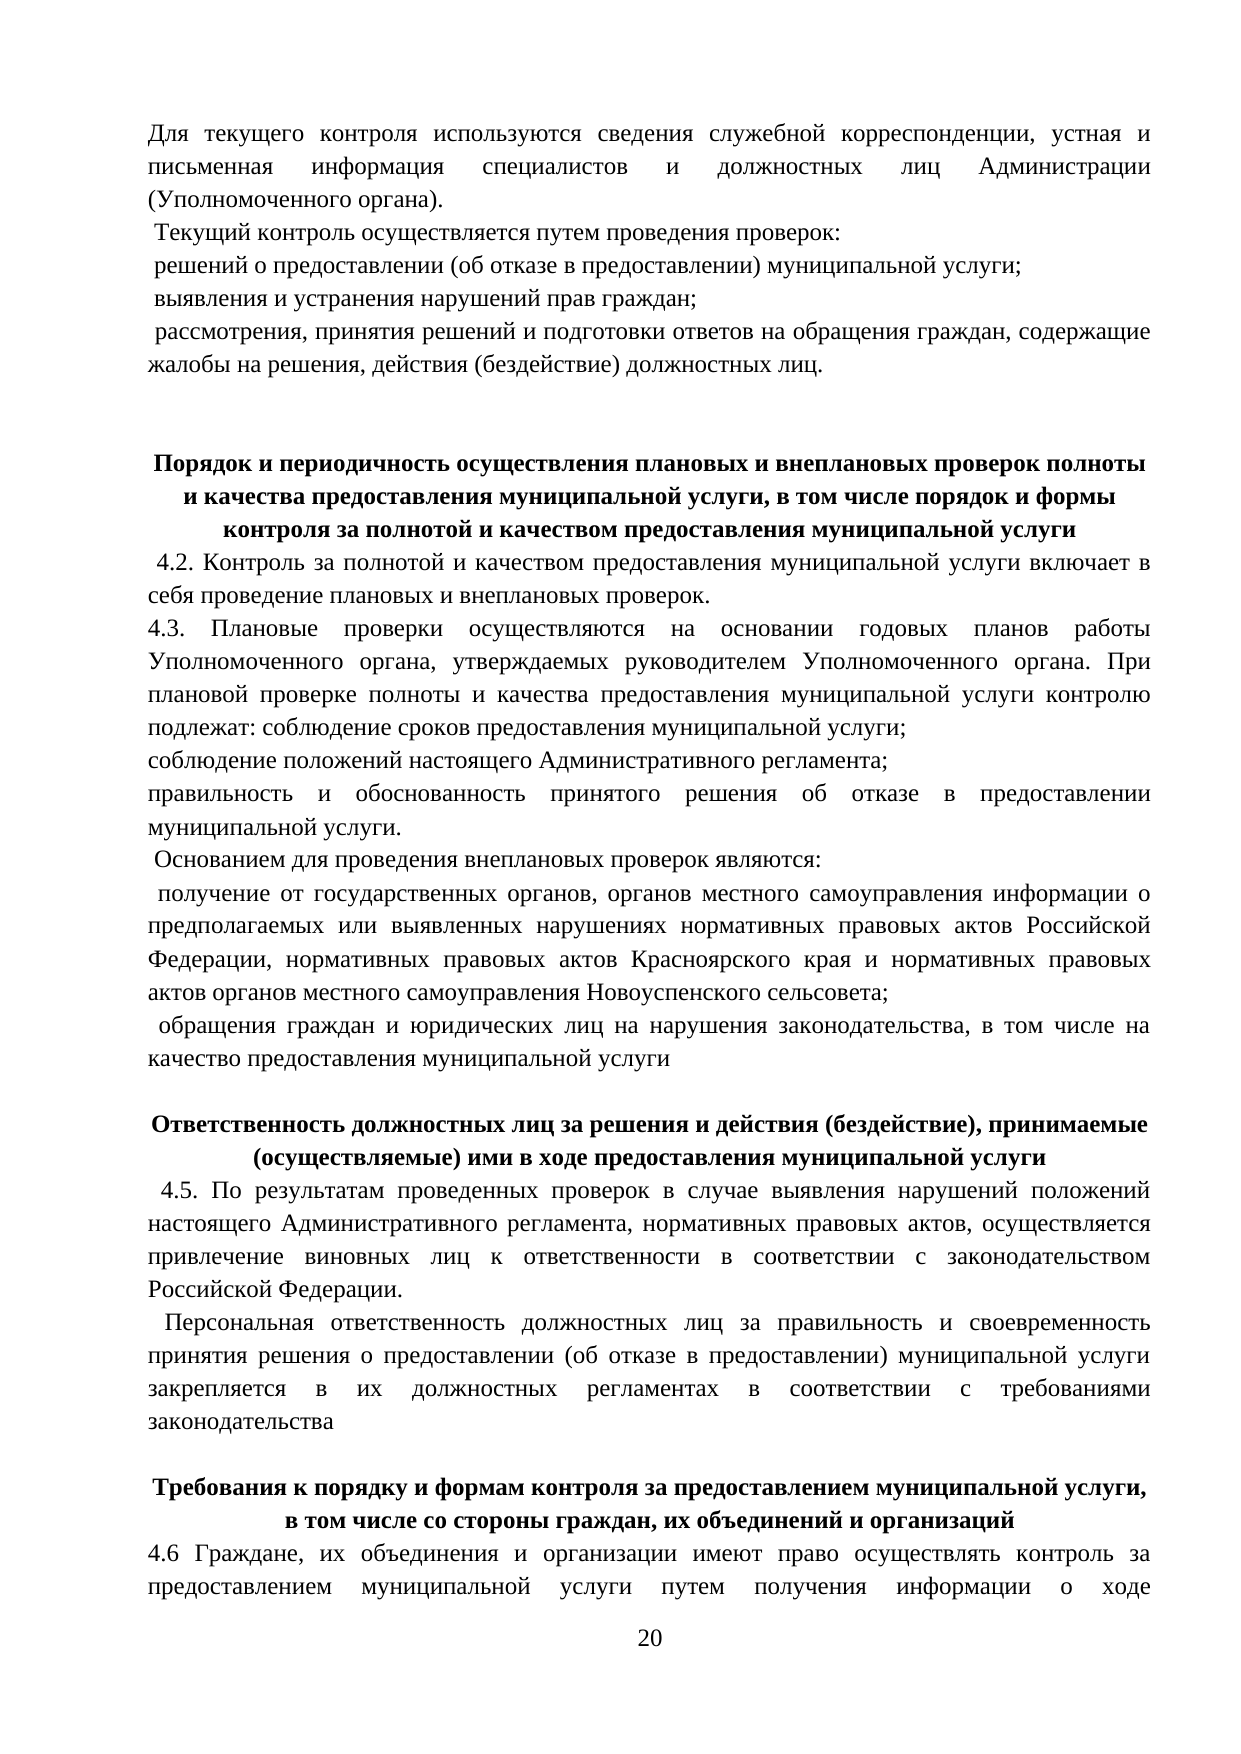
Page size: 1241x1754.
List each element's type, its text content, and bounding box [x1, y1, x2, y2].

text Персональная ответственность должностных лиц за правильность и своевременность принятия решения о предоставлении (об отказе в предоставлении) муниципальной услуги закрепляется в их должностных регламентах в соответствии с требованиями законодательства [148, 1307, 1152, 1435]
text 4.5. По результатам проведенных проверок в случае выявления нарушений положений настоящего Административного регламента, нормативных правовых актов, осуществляется привлечение виновных лиц к ответственности в соответствии с законодательством Российской Федерации. [148, 1175, 1152, 1303]
text Ответственность должностных лиц за решения и действия (бездействие), принимаемые (осуществляемые) ими в ходе предоставления муниципальной услуги [148, 1109, 1152, 1171]
text получение от государственных органов, органов местного самоуправления информации о предполагаемых или выявленных нарушениях нормативных правовых актов Российской Федерации, нормативных правовых актов Красноярского края и нормативных правовых актов органов местного самоуправления Новоуспенского сельсовета; [148, 878, 1152, 1005]
text 4.2. Контроль за полнотой и качеством предоставления муниципальной услуги включает в себя проведение плановых и внеплановых проверок. [148, 547, 1152, 609]
text обращения граждан и юридических лиц на нарушения законодательства, в том числе на качество предоставления муниципальной услуги [148, 1010, 1152, 1071]
text правильность и обоснованность принятого решения об отказе в предоставлении муниципальной услуги. [148, 778, 1152, 840]
text выявления и устранения нарушений прав граждан; [148, 283, 1152, 312]
text рассмотрения, принятия решений и подготовки ответов на обращения граждан, содержащие жалобы на решения, действия (бездействие) должностных лиц. [148, 316, 1152, 378]
text 4.3. Плановые проверки осуществляются на основании годовых планов работы Уполномоченного органа, утверждаемых руководителем Уполномоченного органа. При плановой проверке полноты и качества предоставления муниципальной услуги контролю подлежат: соблюдение сроков предоставления муниципальной услуги; [148, 613, 1152, 741]
text Основанием для проведения внеплановых проверок являются: [148, 844, 1152, 873]
text Порядок и периодичность осуществления плановых и внеплановых проверок полноты и качества предоставления муниципальной услуги, в том числе порядок и формы контроля за полнотой и качеством предоставления муниципальной услуги [148, 448, 1152, 543]
text Текущий контроль осуществляется путем проведения проверок: [148, 217, 1152, 246]
text Требования к порядку и формам контроля за предоставлением муниципальной услуги, в том числе со стороны граждан, их объединений и организаций [148, 1472, 1152, 1534]
text решений о предоставлении (об отказе в предоставлении) муниципальной услуги; [148, 250, 1152, 279]
text соблюдение положений настоящего Административного регламента; [148, 746, 1152, 774]
text Для текущего контроля используются сведения служебной корреспонденции, устная и письменная информация специалистов и должностных лиц Администрации (Уполномоченного органа). [148, 118, 1152, 213]
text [148, 1538, 1152, 1600]
